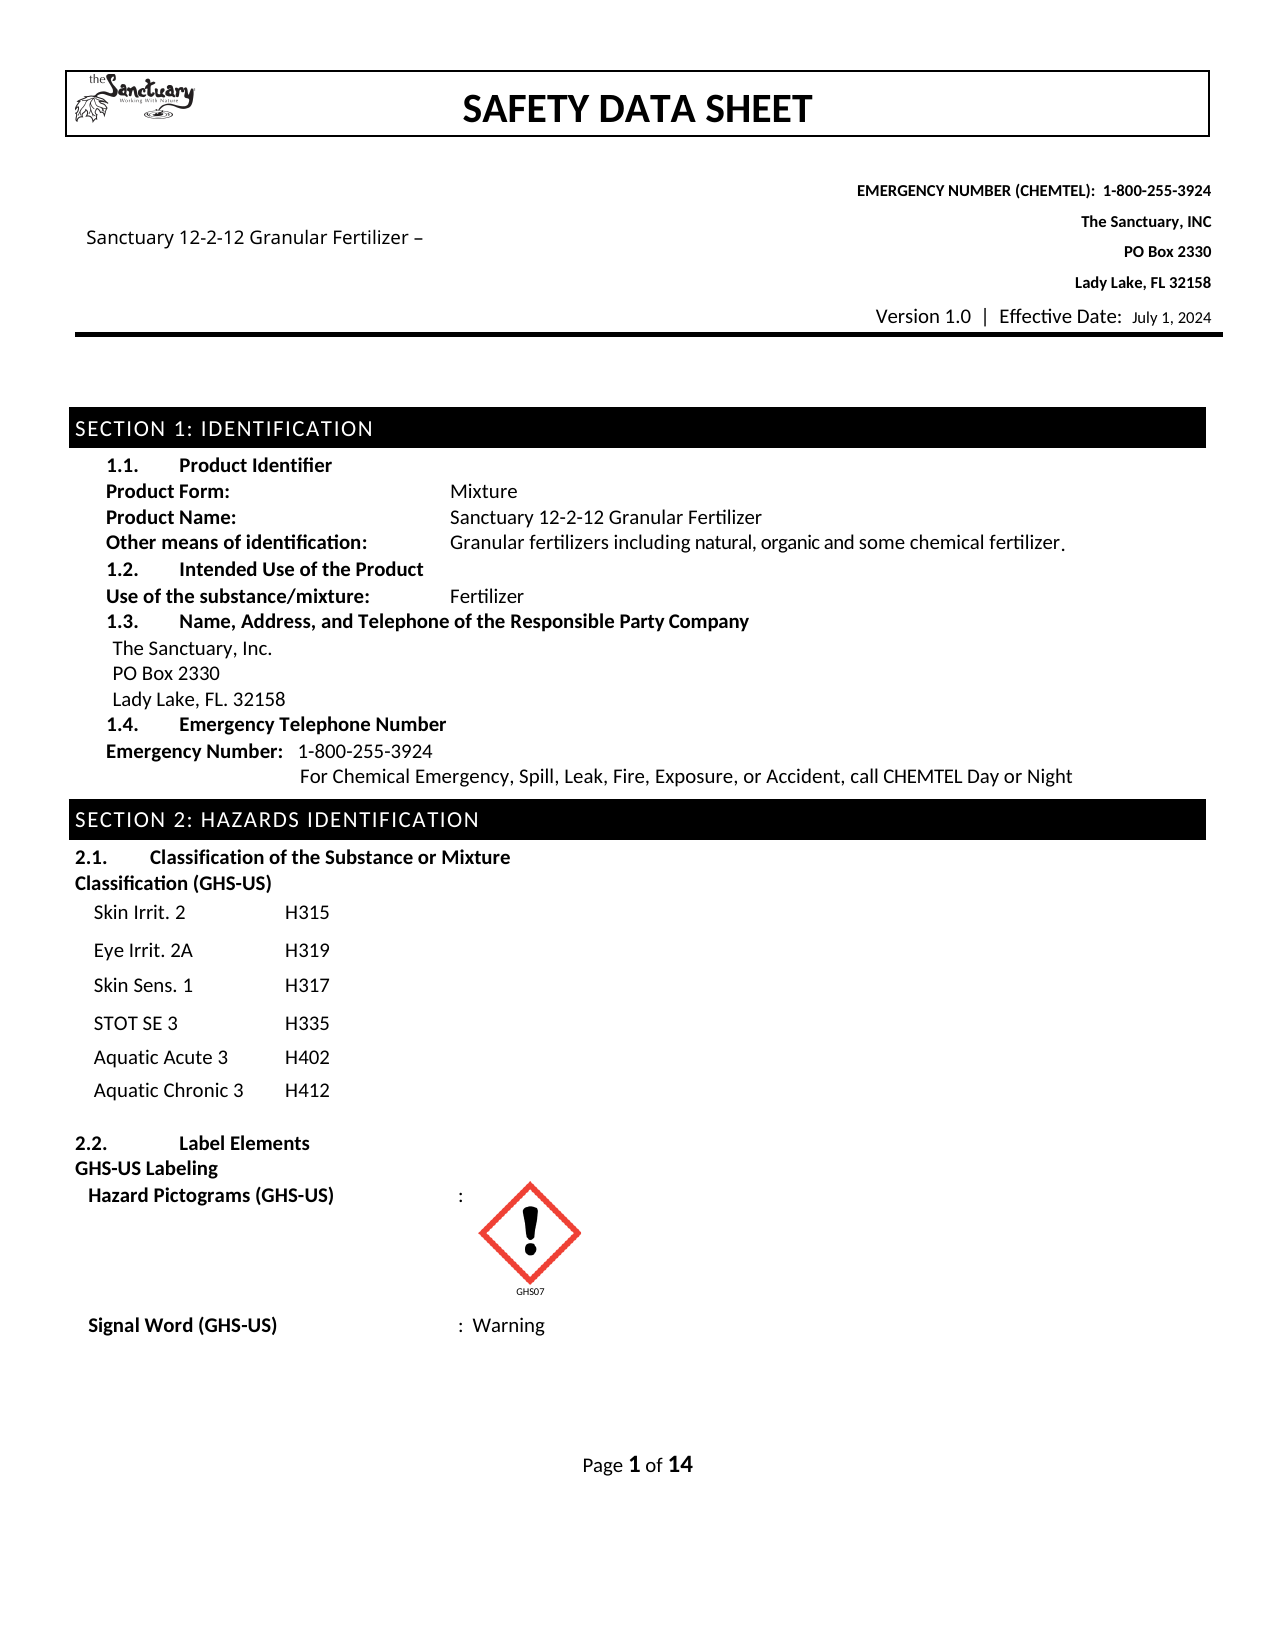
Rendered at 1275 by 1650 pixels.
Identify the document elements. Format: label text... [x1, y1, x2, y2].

text Classification (GHS-US) [75, 871, 1200, 897]
text 1.3. Name, Address, and Telephone of the Responsible Party Company [106, 608, 1202, 635]
table_cell Warning [467, 1312, 1186, 1341]
text Product Name: Sanctuary 12-2-12 Granular Fertilizer [106, 504, 1202, 529]
table_cell H412 [266, 1070, 349, 1103]
table_cell Eye Irrit. 2A [75, 930, 266, 964]
table_header H315 [266, 897, 349, 930]
text GHS-US Labeling [75, 1155, 1200, 1182]
text Product Form: Mixture [106, 479, 1202, 504]
text Emergency Number: 1-800-255-3924 [106, 738, 1202, 763]
text 1.4. Emergency Telephone Number [106, 711, 1202, 738]
table_cell H402 [266, 1037, 349, 1070]
table_cell Signal Word (GHS-US) [75, 1312, 426, 1341]
text 2.2. Label Elements [75, 1130, 1202, 1155]
text For Chemical Emergency, Spill, Leak, Fire, Exposure, or Accident, call CHEMTEL Day or Night [225, 763, 1202, 789]
text PO Box 2330 [75, 660, 1200, 686]
table_cell Skin Sens. 1 [75, 964, 266, 1002]
text Other means of identification: Granular fertilizers including natural, organic and some chemical fertilizer. [106, 529, 1202, 556]
table_cell Aquatic Chronic 3 [75, 1070, 266, 1103]
table_cell : [426, 1312, 467, 1341]
table_cell STOT SE 3 [75, 1003, 266, 1037]
subtitle SECTION 1: IDENTIFICATION [75, 414, 1200, 442]
table_header Hazard Pictograms (GHS-US) [75, 1182, 426, 1312]
subtitle SECTION 2: HAZARDS IDENTIFICATION [75, 805, 1200, 833]
table_header GHS07 [467, 1182, 1186, 1312]
text 1.2. Intended Use of the Product [106, 556, 1202, 583]
table_header : [426, 1182, 467, 1312]
picture [478, 1181, 582, 1285]
text The Sanctuary, Inc. [75, 635, 1200, 660]
table_cell H319 [266, 930, 349, 964]
text 2.1. Classification of the Substance or Mixture [75, 844, 1200, 871]
table_cell H335 [266, 1003, 349, 1037]
table_cell Aquatic Acute 3 [75, 1037, 266, 1070]
table_cell H317 [266, 964, 349, 1002]
text 1.1. Product Identifier [106, 452, 1202, 479]
text Lady Lake, FL. 32158 [75, 686, 1200, 711]
table_header Skin Irrit. 2 [75, 897, 266, 930]
text Use of the substance/mixture: Fertilizer [106, 583, 1202, 608]
